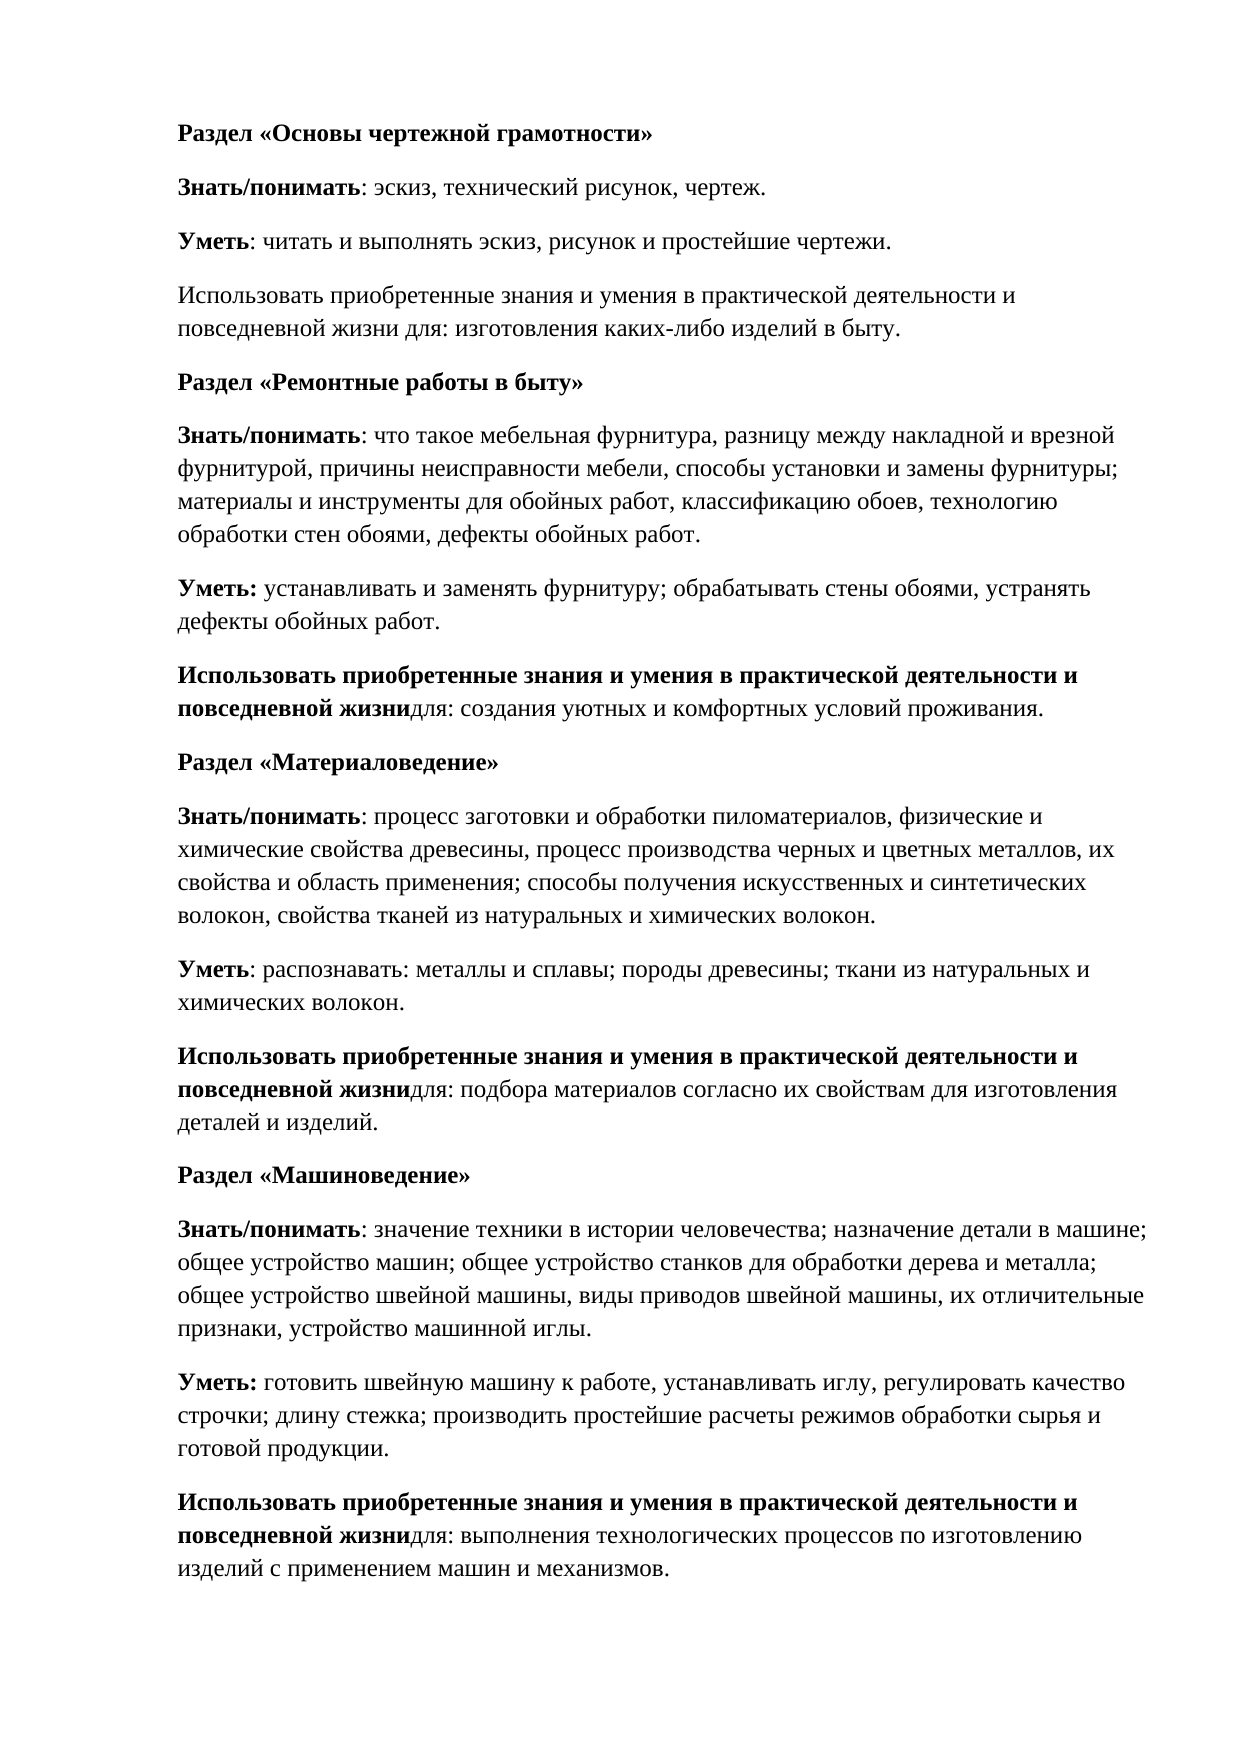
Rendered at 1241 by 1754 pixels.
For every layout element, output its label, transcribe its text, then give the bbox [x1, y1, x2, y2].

text Уметь: устанавливать и заменять фурнитуру; обрабатывать стены обоями, устранять дефекты обойных работ. [177, 573, 1152, 635]
text Использовать приобретенные знания и умения в практической деятельности и повседневной жизнидля: подбора материалов согласно их свойствам для изготовления деталей и изделий. [177, 1041, 1152, 1136]
text Знать/понимать: значение техники в истории человечества; назначение детали в машине; общее устройство машин; общее устройство станков для обработки дерева и металла; общее устройство швейной машины, виды приводов швейной машины, их отличительные признаки, устройство машинной иглы. [177, 1214, 1152, 1342]
text Использовать приобретенные знания и умения в практической деятельности и повседневной жизнидля: выполнения технологических процессов по изготовлению изделий с применением машин и механизмов. [177, 1487, 1152, 1582]
text Использовать приобретенные знания и умения в практической деятельности и повседневной жизнидля: создания уютных и комфортных условий проживания. [177, 660, 1152, 722]
text Раздел «Основы чертежной грамотности» [177, 118, 1152, 147]
text Знать/понимать: процесс заготовки и обработки пиломатериалов, физические и химические свойства древесины, процесс производства черных и цветных металлов, их свойства и область применения; способы получения искусственных и синтетических волокон, свойства тканей из натуральных и химических волокон. [177, 801, 1152, 929]
text Уметь: читать и выполнять эскиз, рисунок и простейшие чертежи. [177, 226, 1152, 254]
text Уметь: распознавать: металлы и сплавы; породы древесины; ткани из натуральных и химических волокон. [177, 954, 1152, 1016]
text Знать/понимать: что такое мебельная фурнитура, разницу между накладной и врезной фурнитурой, причины неисправности мебели, способы установки и замены фурнитуры; материалы и инструменты для обойных работ, классификацию обоев, технологию обработки стен обоями, дефекты обойных работ. [177, 420, 1152, 548]
text Раздел «Машиноведение» [177, 1161, 1152, 1189]
text Раздел «Ремонтные работы в быту» [177, 367, 1152, 395]
text Раздел «Материаловедение» [177, 747, 1152, 776]
text Использовать приобретенные знания и умения в практической деятельности и повседневной жизни для: изготовления каких-либо изделий в быту. [177, 280, 1152, 341]
text Уметь: готовить швейную машину к работе, устанавливать иглу, регулировать качество строчки; длину стежка; производить простейшие расчеты режимов обработки сырья и готовой продукции. [177, 1367, 1152, 1462]
text Знать/понимать: эскиз, технический рисунок, чертеж. [177, 172, 1152, 201]
